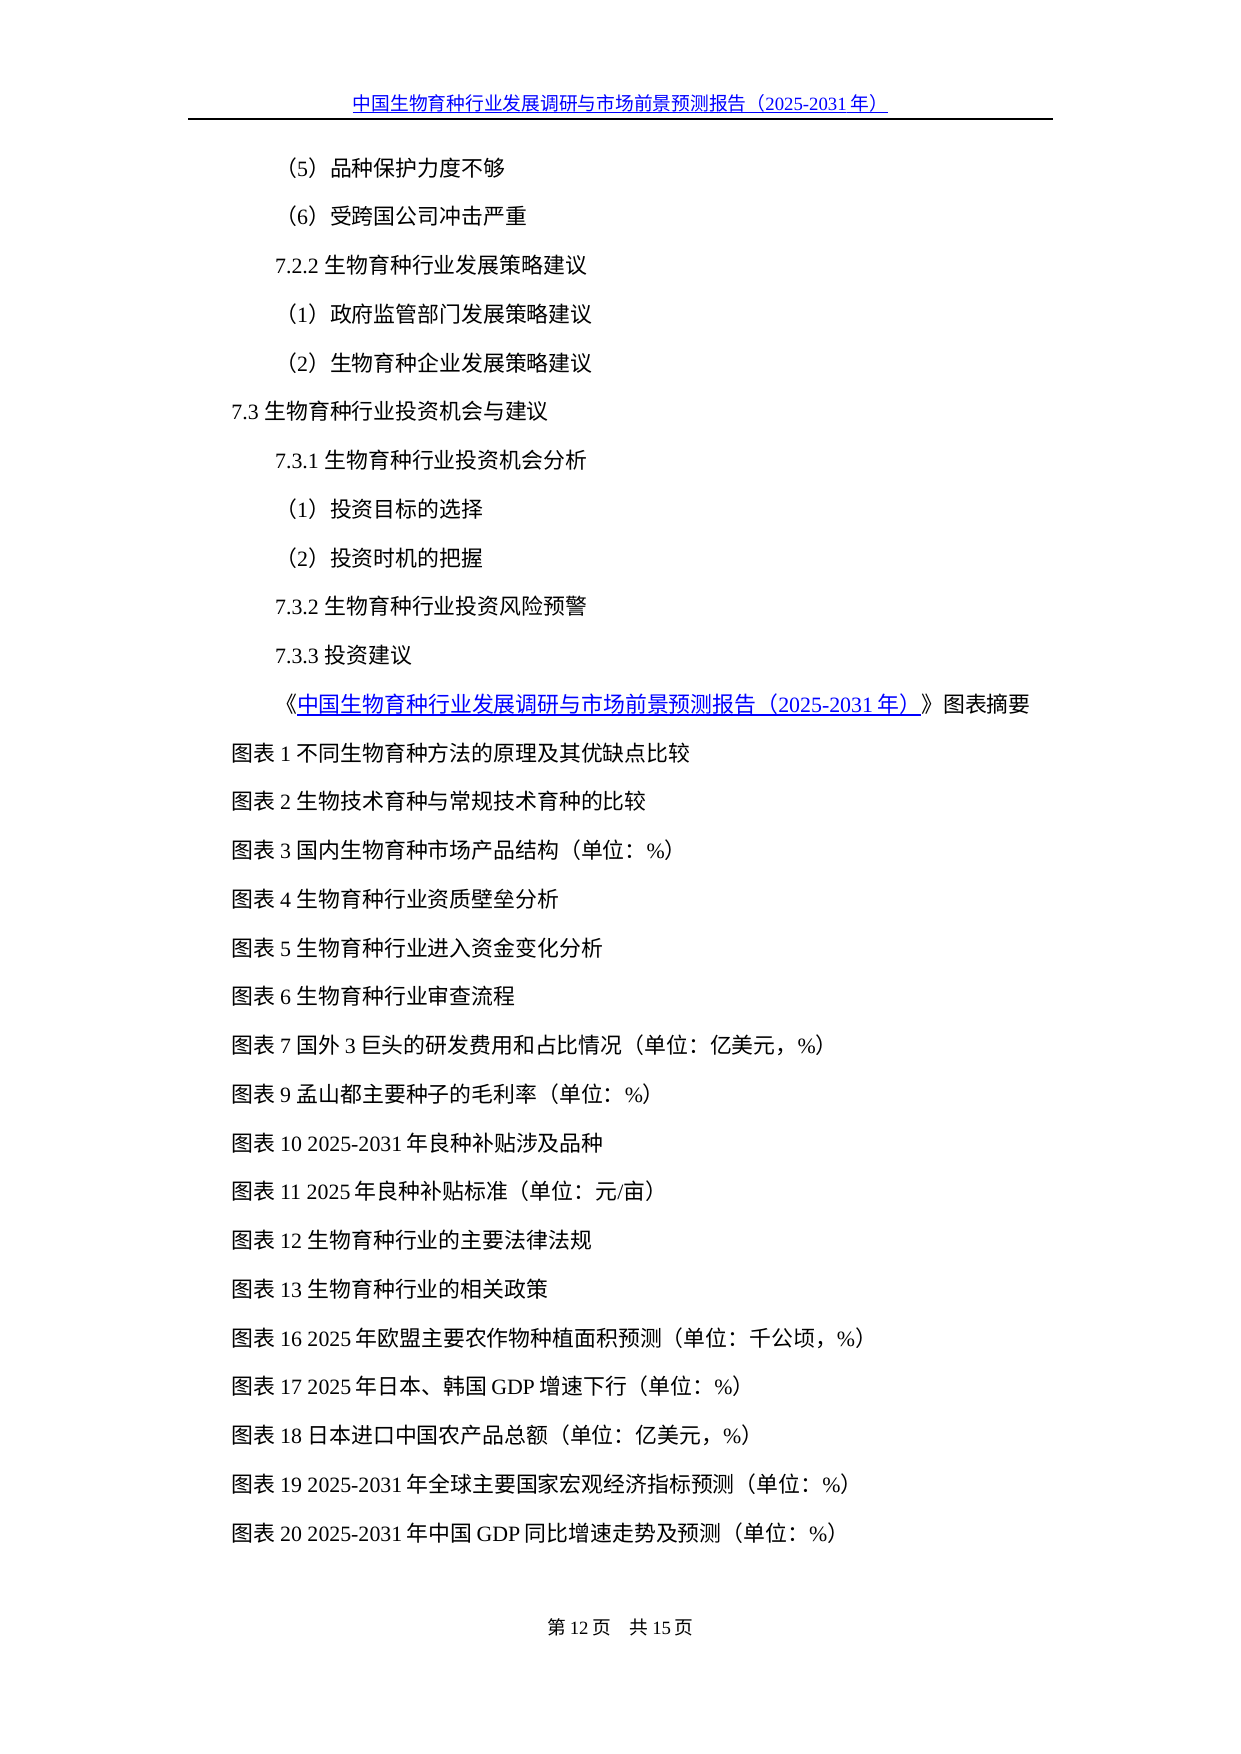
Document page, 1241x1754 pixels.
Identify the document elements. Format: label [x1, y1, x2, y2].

text [187, 150, 1053, 1548]
